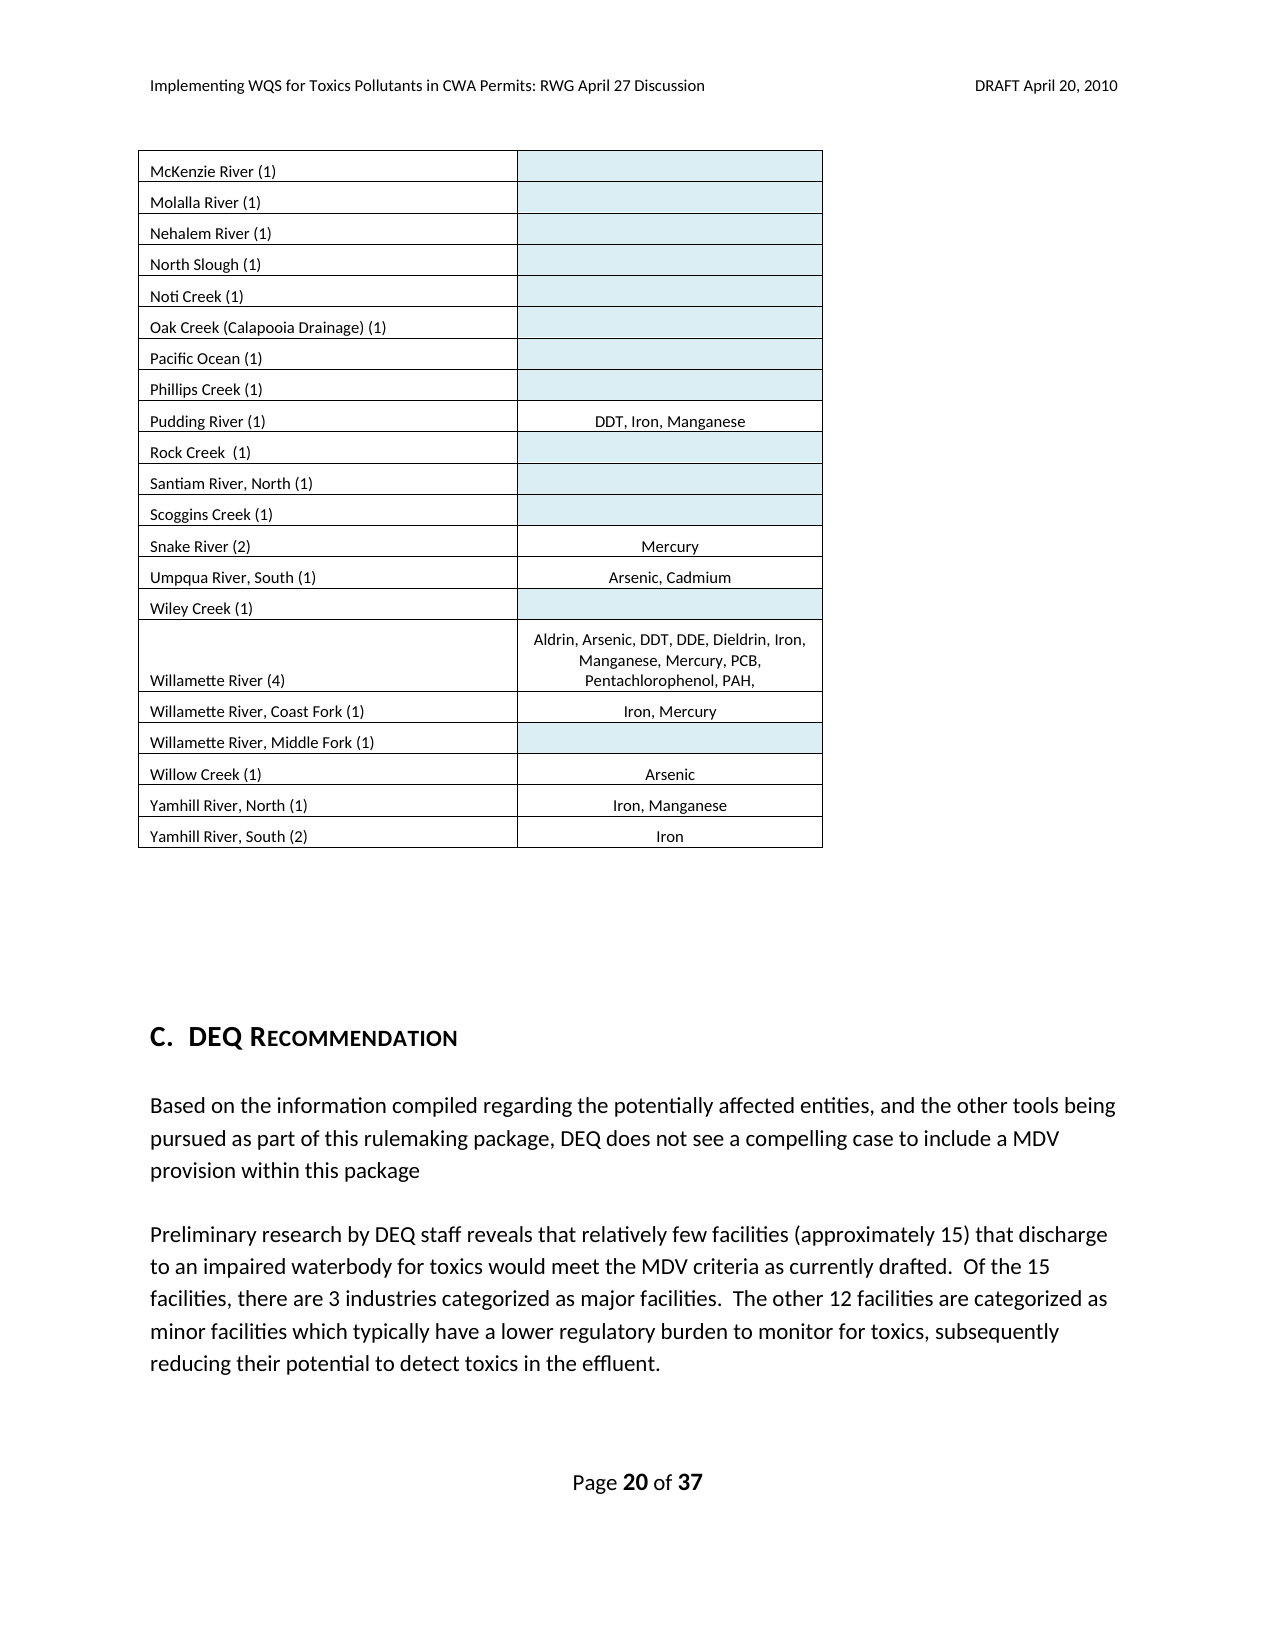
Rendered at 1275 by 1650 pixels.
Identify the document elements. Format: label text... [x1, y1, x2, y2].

table_cell Nehalem River (1) [139, 214, 517, 244]
table_cell Snake River (2) [139, 526, 517, 556]
table_cell Iron [518, 817, 822, 847]
table_cell [518, 370, 822, 400]
table_cell Willamette River, Middle Fork (1) [139, 723, 517, 753]
table_cell Umpqua River, South (1) [139, 557, 517, 587]
list C. DEQ Recommendation [150, 1018, 1125, 1054]
table_cell Yamhill River, South (2) [139, 817, 517, 847]
list Based on the information compiled regarding the potentially affected entities, and the other tools being pursued as part of this rulemaking package, DEQ does not see a compelling case to include a MDV provision within this package [150, 1091, 1125, 1184]
table_cell Molalla River (1) [139, 182, 517, 212]
table_cell [518, 495, 822, 525]
table_cell Noti Creek (1) [139, 276, 517, 306]
table_cell [518, 245, 822, 275]
table_cell Rock Creek (1) [139, 432, 517, 462]
table_cell Iron, Manganese [518, 785, 822, 816]
table_cell Pudding River (1) [139, 401, 517, 431]
table_cell Santiam River, North (1) [139, 464, 517, 494]
table_cell [518, 432, 822, 462]
table_cell [518, 464, 822, 494]
list Preliminary research by DEQ staff reveals that relatively few facilities (approximately 15) that discharge to an impaired waterbody for toxics would meet the MDV criteria as currently drafted. Of the 15 facilities, there are 3 industries categorized as major facilities. The other 12 facilities are categorized as minor facilities which typically have a lower regulatory burden to monitor for toxics, subsequently reducing their potential to detect toxics in the effluent. [150, 1220, 1125, 1377]
table_cell Phillips Creek (1) [139, 370, 517, 400]
table_cell Wiley Creek (1) [139, 589, 517, 619]
table_cell McKenzie River (1) [139, 151, 517, 181]
table_cell Yamhill River, North (1) [139, 785, 517, 816]
table_cell Willamette River, Coast Fork (1) [139, 692, 517, 722]
table_cell [518, 723, 822, 753]
table_cell Willamette River (4) [139, 620, 517, 691]
table_cell [518, 339, 822, 369]
table_cell DDT, Iron, Manganese [518, 401, 822, 431]
table_cell [518, 307, 822, 337]
table_cell Iron, Mercury [518, 692, 822, 722]
table_cell Oak Creek (Calapooia Drainage) (1) [139, 307, 517, 337]
table_cell Arsenic [518, 754, 822, 784]
table_cell [518, 276, 822, 306]
table_cell [518, 182, 822, 212]
table_cell [518, 214, 822, 244]
table_cell Pacific Ocean (1) [139, 339, 517, 369]
table_cell Aldrin, Arsenic, DDT, DDE, Dieldrin, Iron, Manganese, Mercury, PCB, Pentachlorophenol, PAH, [518, 620, 822, 691]
table_cell Willow Creek (1) [139, 754, 517, 784]
table_cell North Slough (1) [139, 245, 517, 275]
table_cell [518, 589, 822, 619]
table_cell [518, 151, 822, 181]
table_cell Mercury [518, 526, 822, 556]
table_cell Arsenic, Cadmium [518, 557, 822, 587]
table_cell Scoggins Creek (1) [139, 495, 517, 525]
